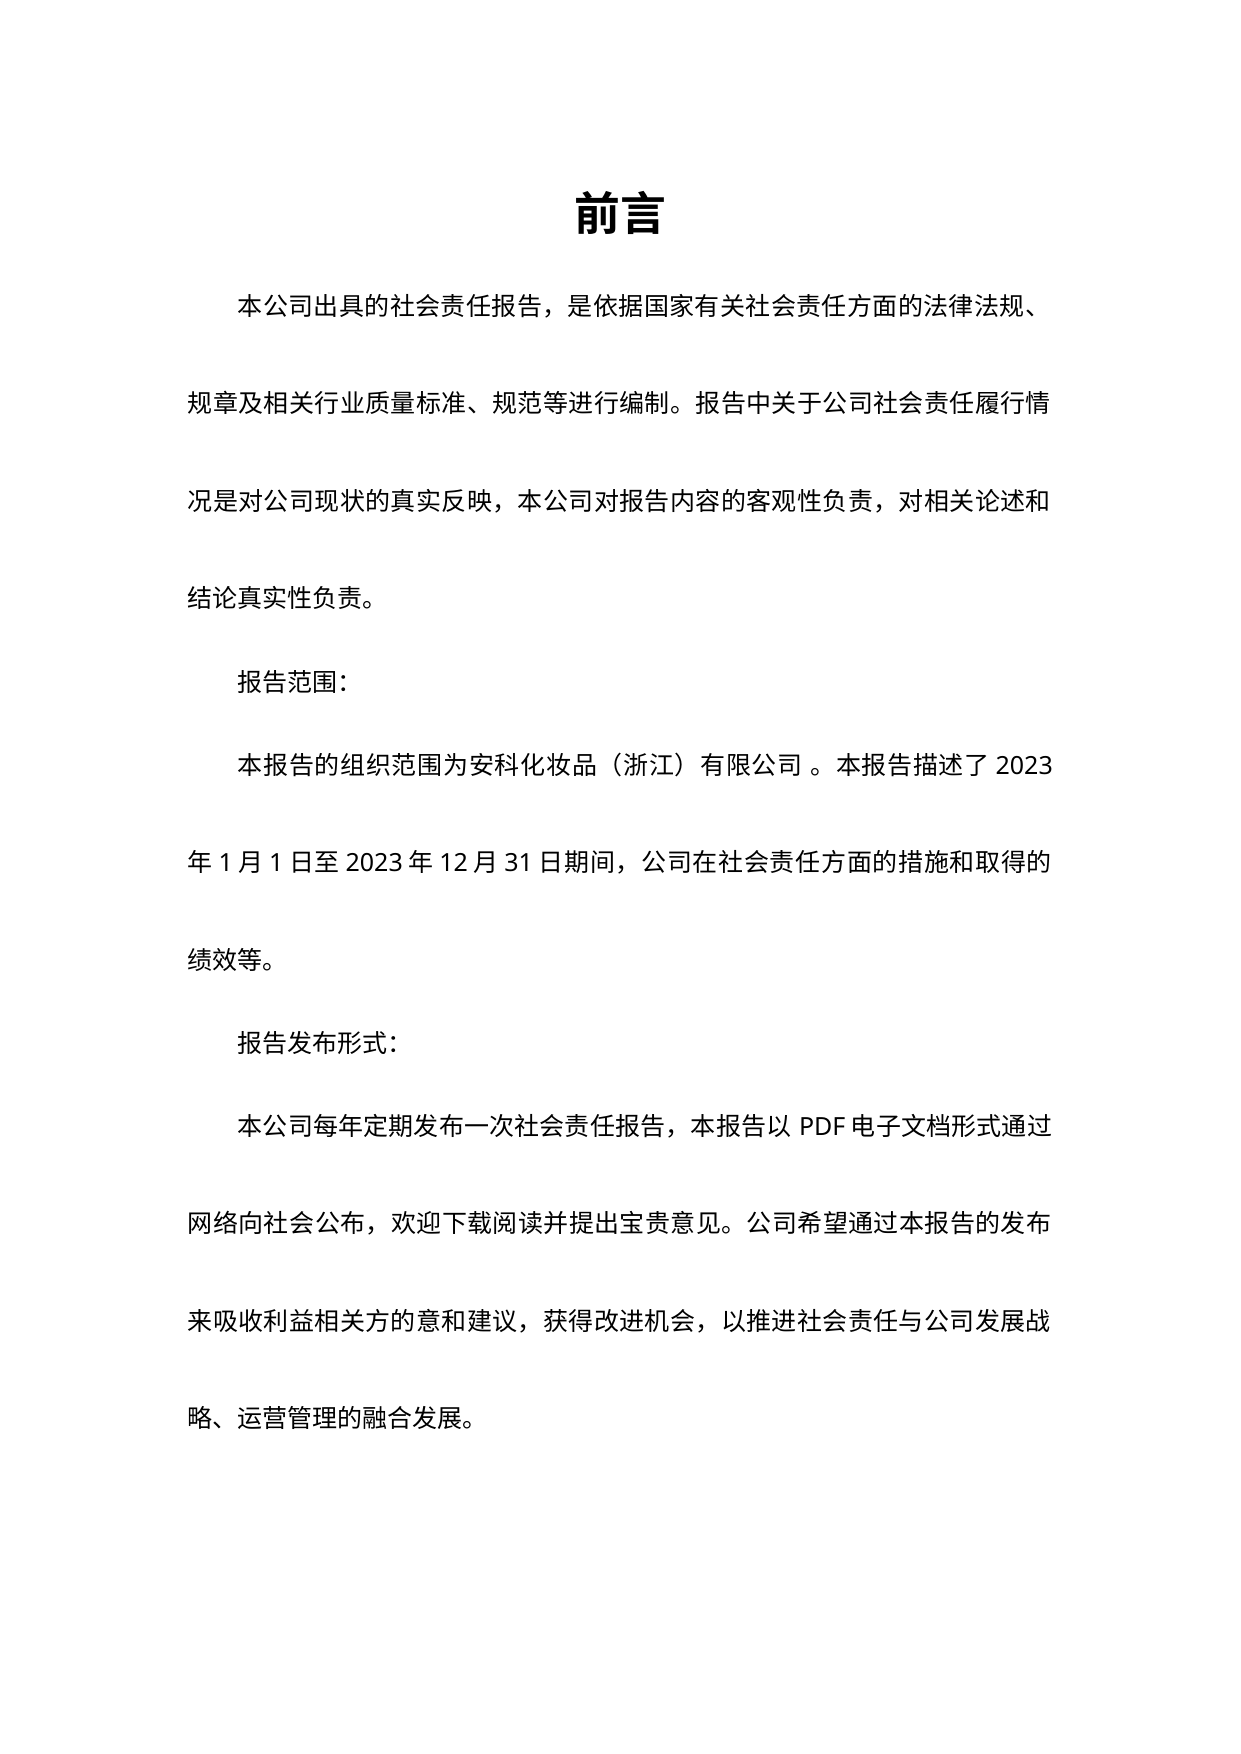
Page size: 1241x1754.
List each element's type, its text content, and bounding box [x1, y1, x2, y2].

text 本公司每年定期发布一次社会责任报告，本报告以PDF电子文档形式通过网络向社会公布，欢迎下载阅读并提出宝贵意见。公司希望通过本报告的发布来吸收利益相关方的意和建议，获得改进机会，以推进社会责任与公司发展战略、运营管理的融合发展。 [187, 1092, 1053, 1449]
text 本报告的组织范围为安科化妆品（浙江）有限公司 。本报告描述了2023年1月1日至2023年12月31日期间，公司在社会责任方面的措施和取得的绩效等。 [187, 731, 1053, 991]
text 本公司出具的社会责任报告，是依据国家有关社会责任方面的法律法规、规章及相关行业质量标准、规范等进行编制。报告中关于公司社会责任履行情况是对公司现状的真实反映，本公司对报告内容的客观性负责，对相关论述和结论真实性负责。 [187, 272, 1053, 629]
text 报告发布形式： [187, 1009, 1053, 1074]
text 报告范围： [187, 648, 1053, 713]
text 前言 [187, 162, 1053, 259]
